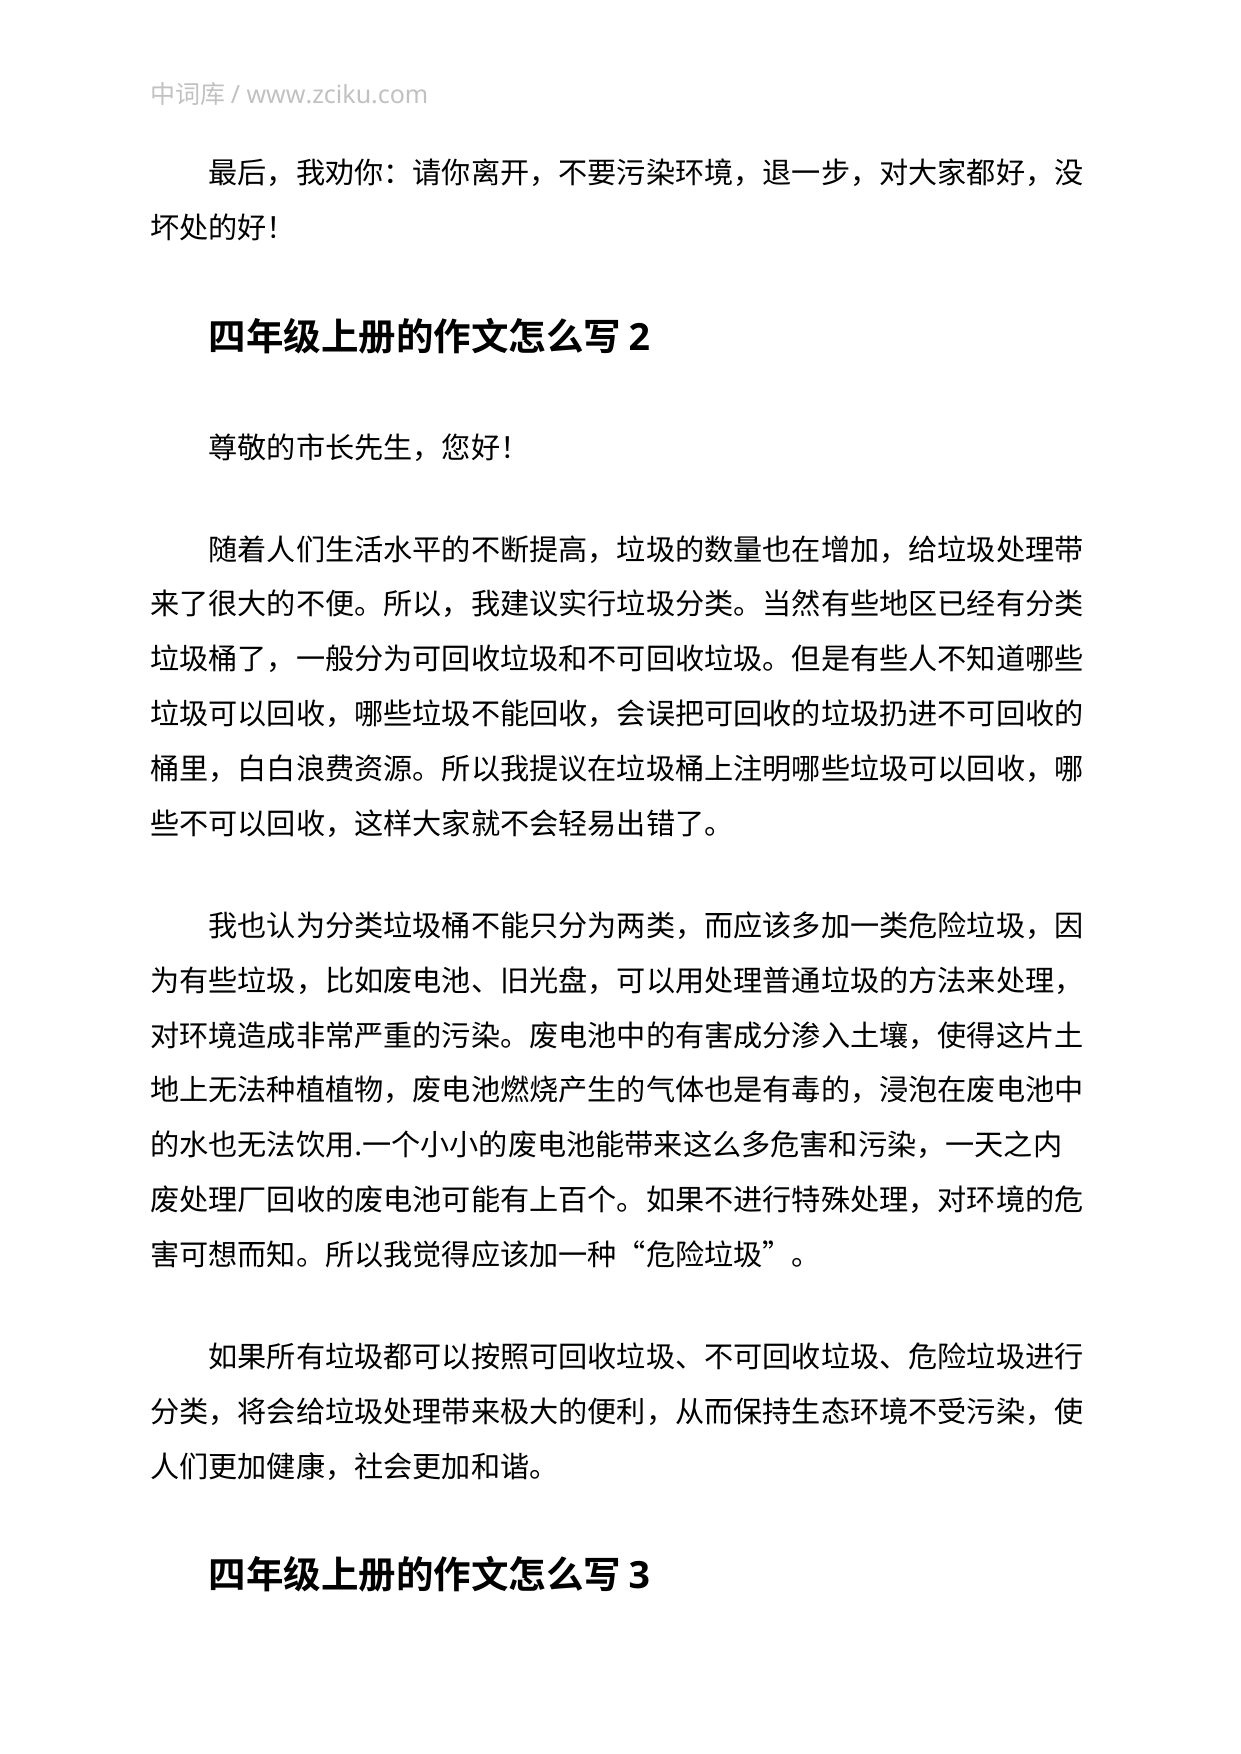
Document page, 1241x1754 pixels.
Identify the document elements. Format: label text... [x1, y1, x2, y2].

text 如果所有垃圾都可以按照可回收垃圾、不可回收垃圾、危险垃圾进行分类，将会给垃圾处理带来极大的便利，从而保持生态环境不受污染，使人们更加健康，社会更加和谐。 [150, 1333, 1090, 1486]
text 四年级上册的作文怎么写2 [150, 307, 1090, 361]
text 我也认为分类垃圾桶不能只分为两类，而应该多加一类危险垃圾，因为有些垃圾，比如废电池、旧光盘，可以用处理普通垃圾的方法来处理，对环境造成非常严重的污染。废电池中的有害成分渗入土壤，使得这片土地上无法种植植物，废电池燃烧产生的气体也是有毒的，浸泡在废电池中的水也无法饮用.一个小小的废电池能带来这么多危害和污染，一天之内废处理厂回收的废电池可能有上百个。如果不进行特殊处理，对环境的危害可想而知。所以我觉得应该加一种“危险垃圾”。 [150, 902, 1090, 1274]
text 随着人们生活水平的不断提高，垃圾的数量也在增加，给垃圾处理带来了很大的不便。所以，我建议实行垃圾分类。当然有些地区已经有分类垃圾桶了，一般分为可回收垃圾和不可回收垃圾。但是有些人不知道哪些垃圾可以回收，哪些垃圾不能回收，会误把可回收的垃圾扔进不可回收的桶里，白白浪费资源。所以我提议在垃圾桶上注明哪些垃圾可以回收，哪些不可以回收，这样大家就不会轻易出错了。 [150, 526, 1090, 843]
text 四年级上册的作文怎么写3 [150, 1545, 1090, 1599]
text 尊敬的市长先生，您好！ [150, 424, 1090, 467]
text 最后，我劝你：请你离开，不要污染环境，退一步，对大家都好，没坏处的好！ [150, 150, 1090, 247]
